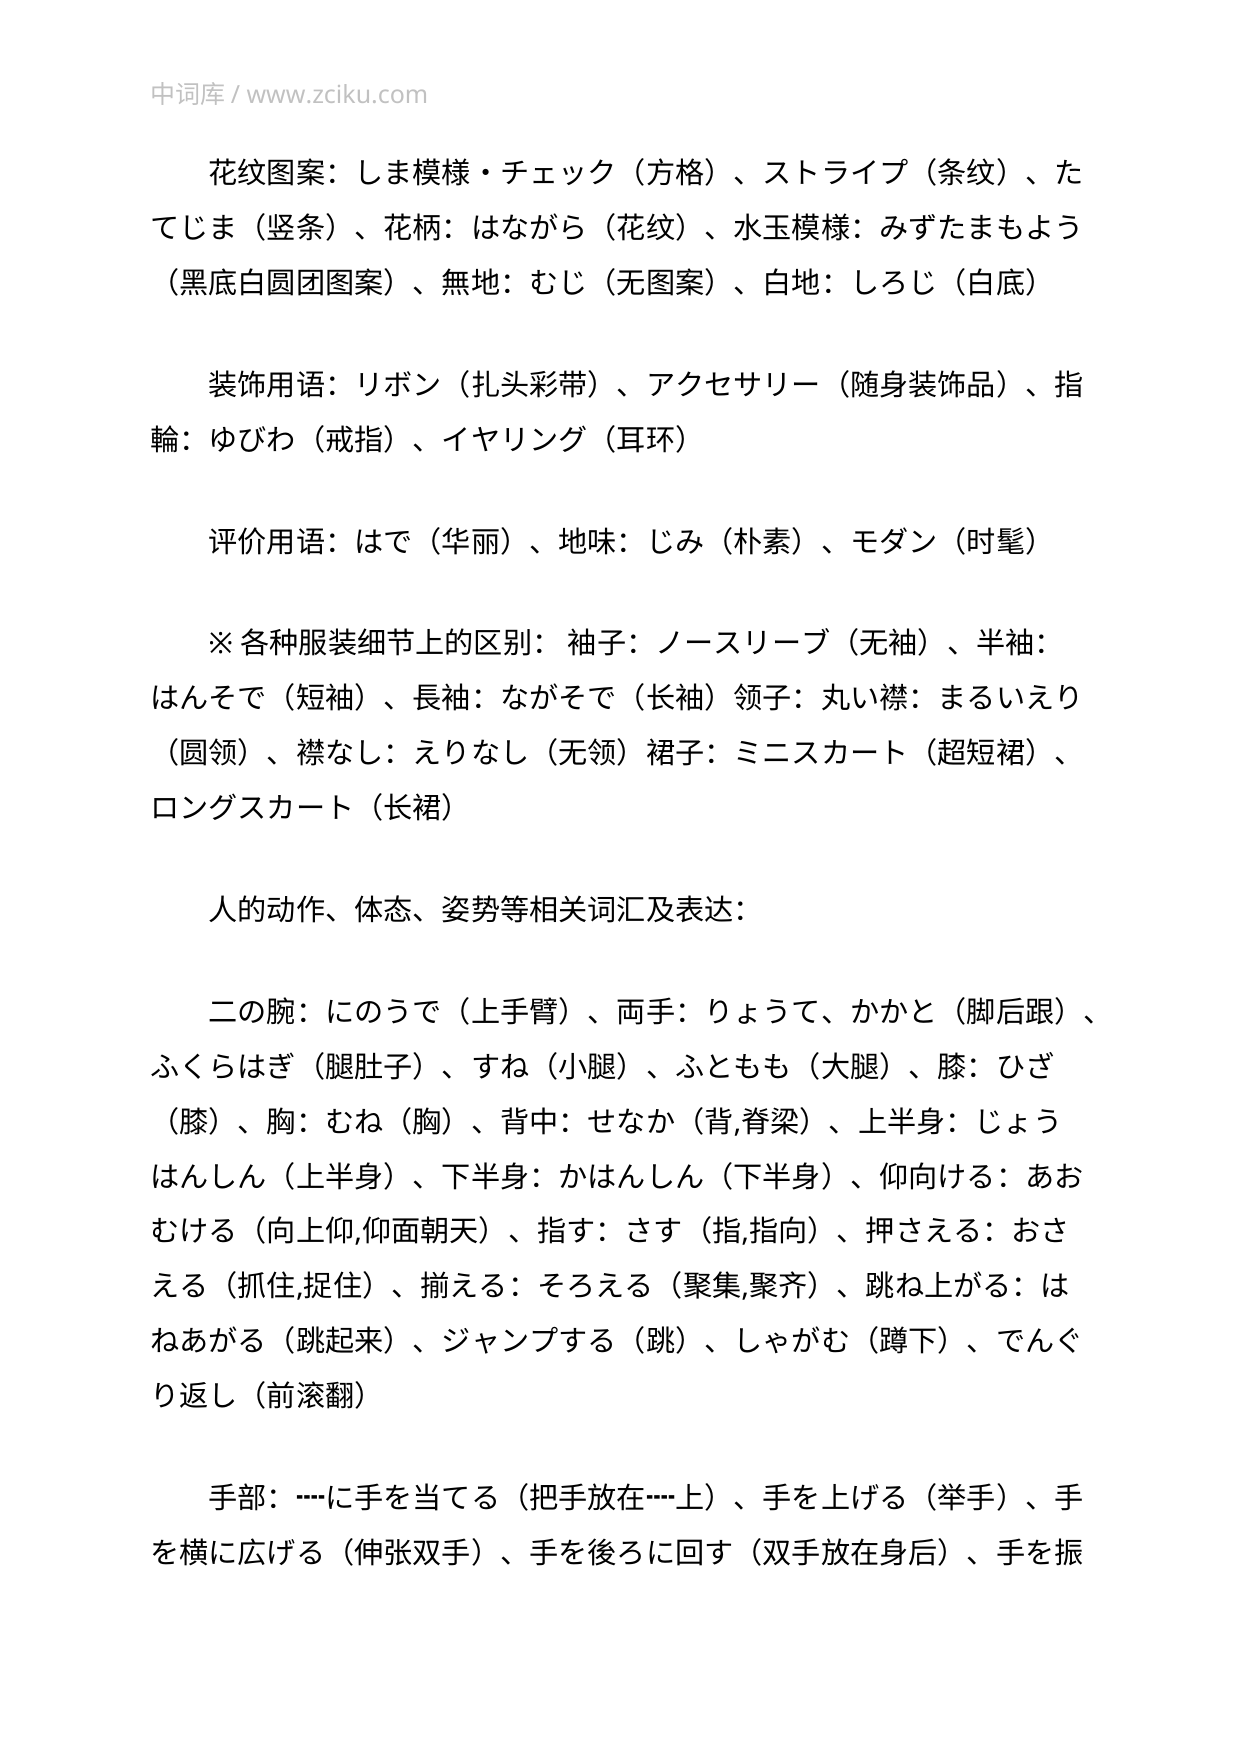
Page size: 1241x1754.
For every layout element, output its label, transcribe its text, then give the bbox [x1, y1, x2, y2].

text 评价用语：はで（华丽）、地味：じみ（朴素）、モダン（时髦） [150, 518, 1090, 561]
text 人的动作、体态、姿势等相关词汇及表达： [150, 887, 1090, 929]
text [150, 1475, 1090, 1572]
text 装饰用语：リボン（扎头彩带）、アクセサリー（随身装饰品）、指輪：ゆびわ（戒指）、イヤリング（耳环） [150, 362, 1090, 459]
text 花纹图案：しま模様•チェック（方格）、ストライプ（条纹）、たてじま（竖条）、花柄：はながら（花纹）、水玉模様：みずたまもよう（黑底白圆团图案）、無地：むじ（无图案）、白地：しろじ（白底） [150, 150, 1090, 302]
text 二の腕：にのうで（上手臂）、両手：りょうて、かかと（脚后跟）、ふくらはぎ（腿肚子）、すね（小腿）、ふともも（大腿）、膝：ひざ（膝）、胸：むね（胸）、背中：せなか（背,脊梁）、上半身：じょうはんしん（上半身）、下半身：かはんしん（下半身）、仰向ける：あおむける（向上仰,仰面朝天）、指す：さす（指,指向）、押さえる：おさえる（抓住,捉住）、揃える：そろえる（聚集,聚齐）、跳ね上がる：はねあがる（跳起来）、ジャンプする（跳）、しゃがむ（蹲下）、でんぐり返し（前滚翻） [150, 988, 1090, 1415]
text ※ 各种服装细节上的区别： 袖子：ノースリーブ（无袖）、半袖：はんそで（短袖）、長袖：ながそで（长袖）领子：丸い襟：まるいえり（圆领）、襟なし：えりなし（无领）裙子：ミニスカート（超短裙）、ロングスカート（长裙） [150, 620, 1090, 827]
